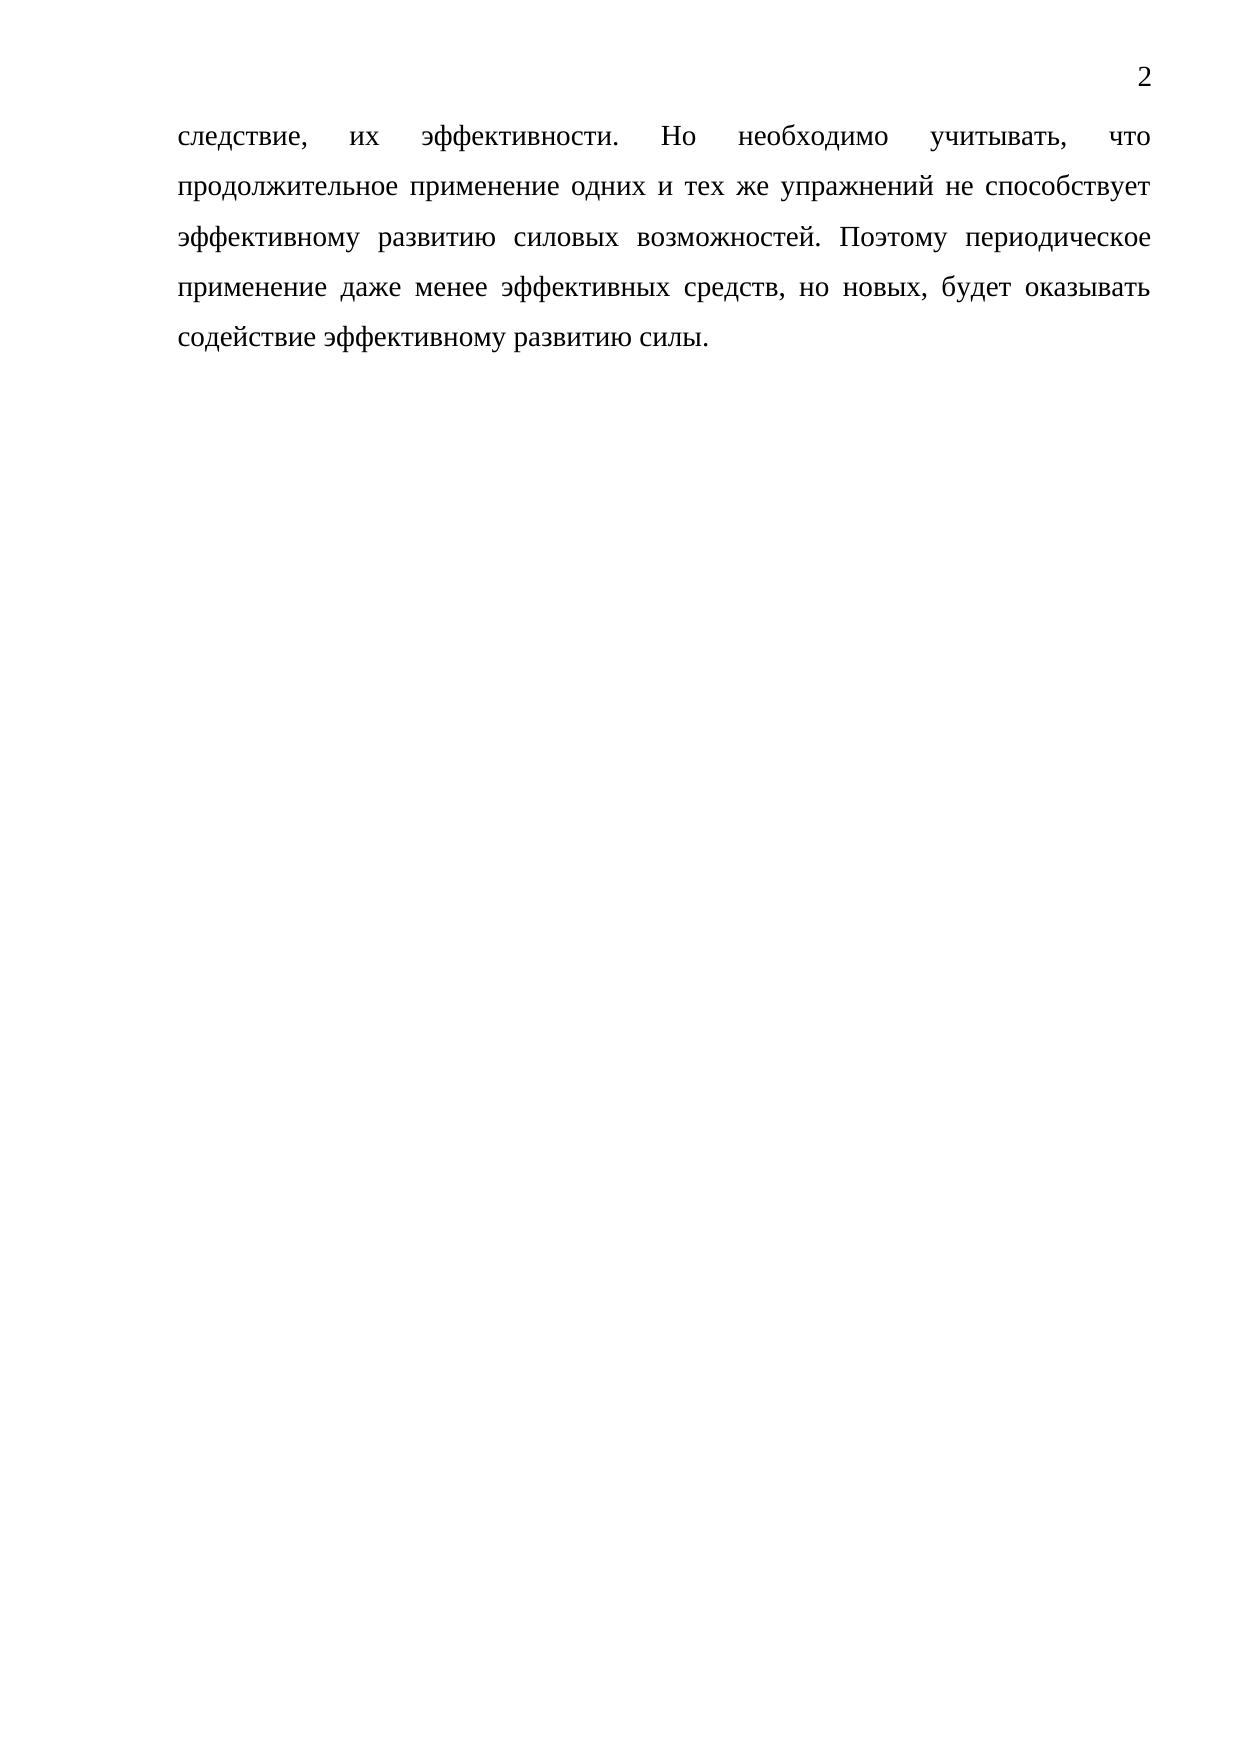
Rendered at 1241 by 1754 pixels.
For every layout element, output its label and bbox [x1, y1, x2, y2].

text [177, 118, 1152, 353]
